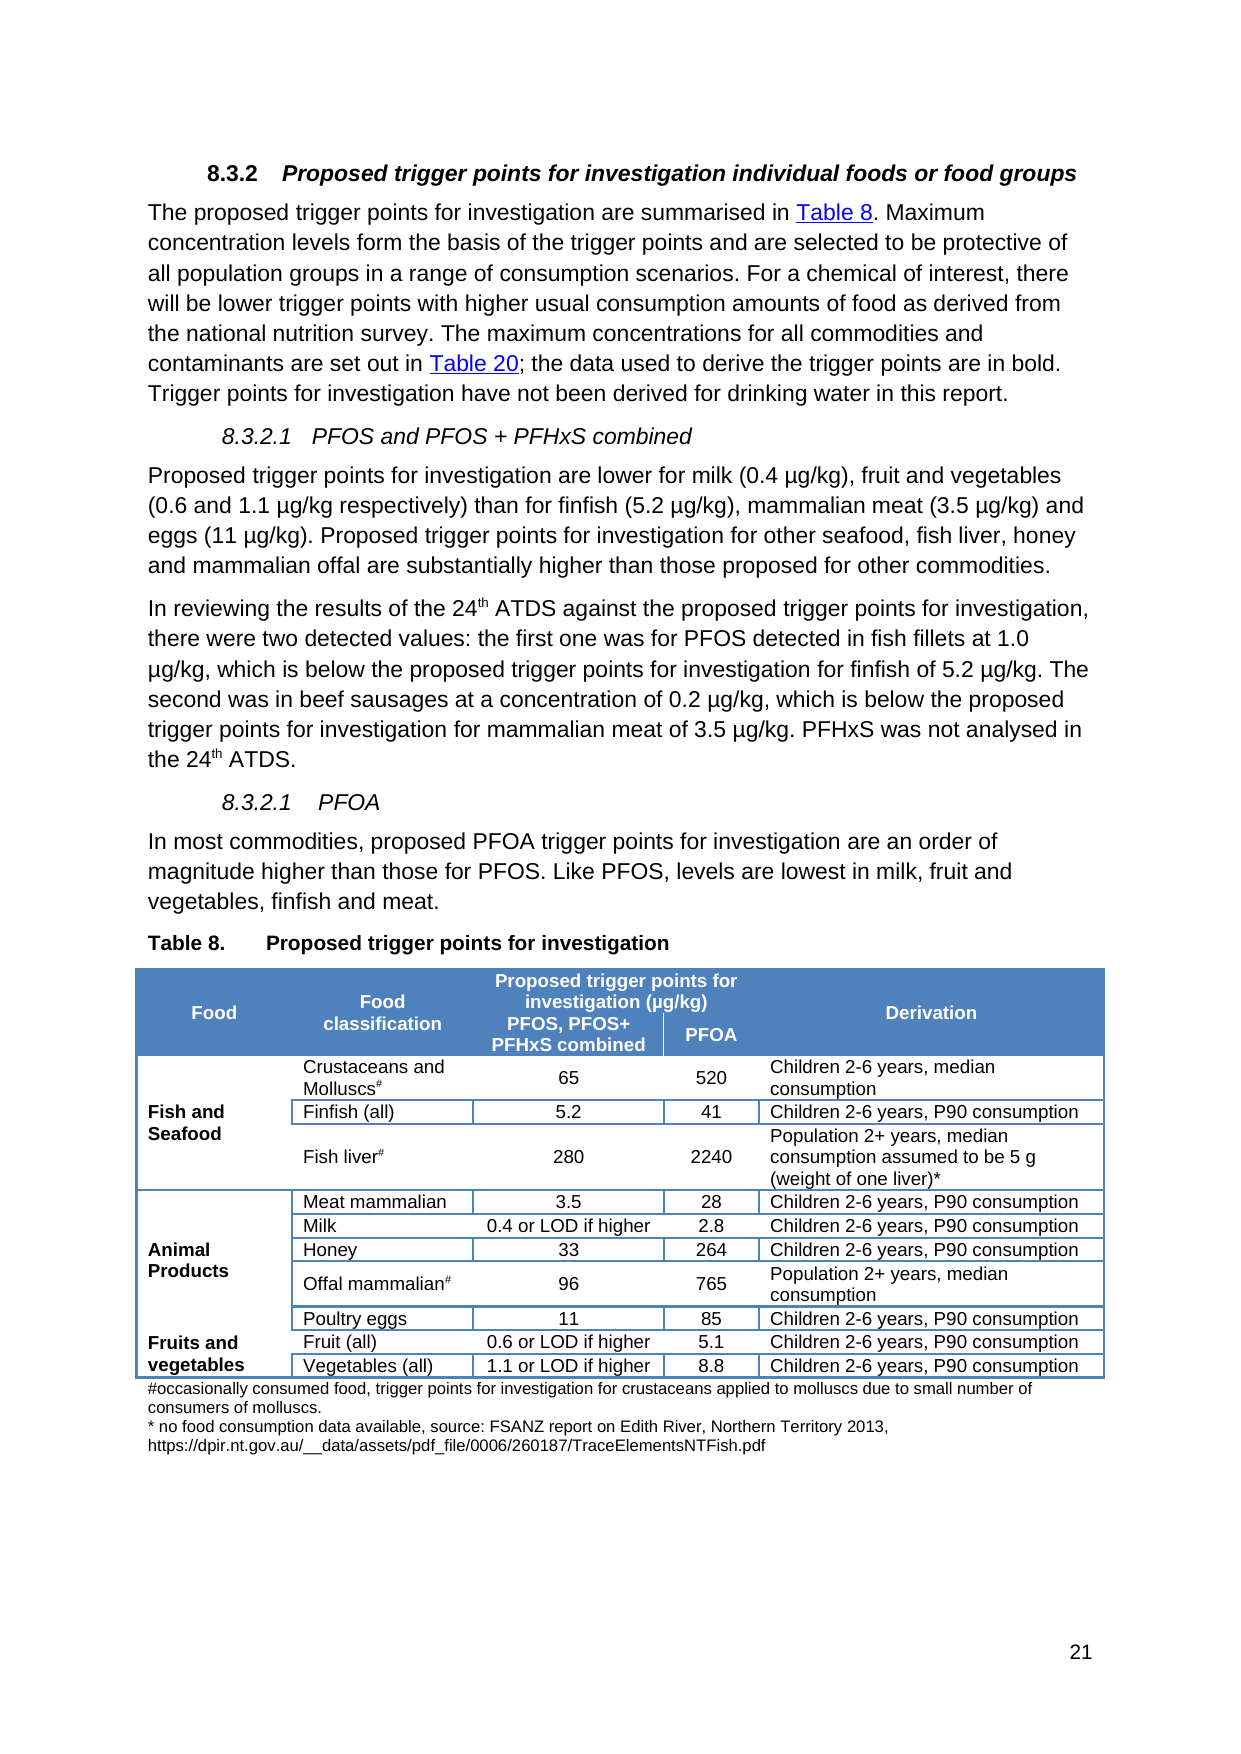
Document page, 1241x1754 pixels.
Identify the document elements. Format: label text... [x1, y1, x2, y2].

table_cell Fish and Seafood [138, 1056, 292, 1189]
table_cell Children 2-6 years, P90 consumption [759, 1215, 1103, 1237]
subtitle Proposed trigger points for investigation individual foods or food groups [207, 160, 1092, 187]
table_cell Honey [293, 1239, 472, 1260]
table_cell Meat mammalian [293, 1191, 472, 1213]
table_cell Milk [293, 1215, 473, 1237]
table_cell Children 2-6 years, P90 consumption [760, 1191, 1103, 1213]
table_cell 264 [665, 1239, 758, 1260]
table_cell 41 [665, 1101, 758, 1122]
table_cell Fish liver# [292, 1125, 473, 1189]
text #occasionally consumed food, trigger points for investigation for crustaceans applied to molluscs due to small number of consumers of molluscs. [148, 1379, 1092, 1417]
table_cell 0.6 or LOD if higher [473, 1331, 663, 1353]
table_header Food [138, 970, 292, 1056]
table_cell 5.1 [664, 1331, 759, 1353]
subtitle Proposed trigger points for investigation [148, 931, 1092, 955]
table_cell 85 [665, 1308, 758, 1329]
table_cell PFOS, PFOS+ PFHxS combined [473, 1013, 663, 1056]
table_cell Offal mammalian# [293, 1262, 473, 1305]
table_cell Population 2+ years, median consumption assumed to be 5 g (weight of one liver)* [759, 1125, 1103, 1189]
table_cell Animal Products [138, 1191, 291, 1329]
table_cell Children 2-6 years, P90 consumption [759, 1331, 1103, 1353]
table_cell 3.5 [474, 1191, 663, 1213]
table_header Proposed trigger points for investigation (µg/kg) [473, 970, 759, 1013]
table_cell 1.1 or LOD if higher [474, 1355, 663, 1376]
table_cell 2.8 [664, 1215, 759, 1237]
table_cell Fruit (all) [292, 1331, 473, 1353]
table_header Derivation [759, 970, 1103, 1056]
table_cell Poultry eggs [293, 1308, 472, 1329]
table_cell Vegetables (all) [293, 1355, 472, 1376]
table_cell 280 [473, 1125, 663, 1189]
table_cell Children 2-6 years, median consumption [759, 1056, 1103, 1099]
text The proposed trigger points for investigation are summarised in Table 8. Maximum concentration levels form the basis of the trigger points and are selected to be protective of all population groups in a range of consumption scenarios. For a chemical of interest, there will be lower trigger points with higher usual consumption amounts of food as derived from the national nutrition survey. The maximum concentrations for all commodities and contaminants are set out in Table 20; the data used to derive the trigger points are in bold. Trigger points for investigation have not been derived for drinking water in this report. [148, 199, 1092, 407]
table_cell Crustaceans and Molluscs# [292, 1056, 473, 1099]
text Proposed trigger points for investigation are lower for milk (0.4 µg/kg), fruit and vegetables (0.6 and 1.1 µg/kg respectively) than for finfish (5.2 µg/kg), mammalian meat (3.5 µg/kg) and eggs (11 µg/kg). Proposed trigger points for investigation for other seafood, fish liver, honey and mammalian offal are substantially higher than those proposed for other commodities. [148, 462, 1092, 579]
table_cell Children 2-6 years, P90 consumption [760, 1355, 1103, 1376]
table_cell 28 [665, 1191, 758, 1213]
table_cell 765 [664, 1262, 759, 1305]
table_cell Children 2-6 years, P90 consumption [760, 1239, 1103, 1260]
table_cell 0.4 or LOD if higher [473, 1215, 663, 1237]
table_cell Fruits and vegetables [138, 1329, 292, 1376]
table_cell Children 2-6 years, P90 consumption [760, 1101, 1103, 1122]
table_cell 2240 [664, 1125, 759, 1189]
table_header Food classification [292, 970, 473, 1056]
table_cell 520 [664, 1056, 759, 1099]
table_cell 96 [473, 1262, 663, 1305]
table_cell Children 2-6 years, P90 consumption [760, 1308, 1103, 1329]
table_cell 5.2 [474, 1101, 663, 1122]
subtitle PFOA [222, 789, 1092, 815]
table_cell 33 [474, 1239, 663, 1260]
table_cell 11 [474, 1308, 663, 1329]
table_cell 65 [473, 1056, 663, 1099]
text In most commodities, proposed PFOA trigger points for investigation are an order of magnitude higher than those for PFOS. Like PFOS, levels are lowest in milk, fruit and vegetables, finfish and meat. [148, 828, 1092, 914]
table_cell PFOA [664, 1013, 759, 1056]
table_cell 8.8 [665, 1355, 758, 1376]
text In reviewing the results of the 24th ATDS against the proposed trigger points for investigation, there were two detected values: the first one was for PFOS detected in fish fillets at 1.0 µg/kg, which is below the proposed trigger points for investigation for finfish of 5.2 µg/kg. The second was in beef sausages at a concentration of 0.2 µg/kg, which is below the proposed trigger points for investigation for mammalian meat of 3.5 µg/kg. PFHxS was not analysed in the 24th ATDS. [148, 595, 1092, 773]
table_cell Finfish (all) [293, 1101, 472, 1122]
table_cell Population 2+ years, median consumption [759, 1262, 1103, 1305]
subtitle PFOS and PFOS + PFHxS combined [222, 423, 1092, 449]
text * no food consumption data available, source: FSANZ report on Edith River, Northern Territory 2013, https://dpir.nt.gov.au/__data/assets/pdf_file/0006/260187/TraceElementsNTFish.pdf [148, 1417, 1092, 1455]
